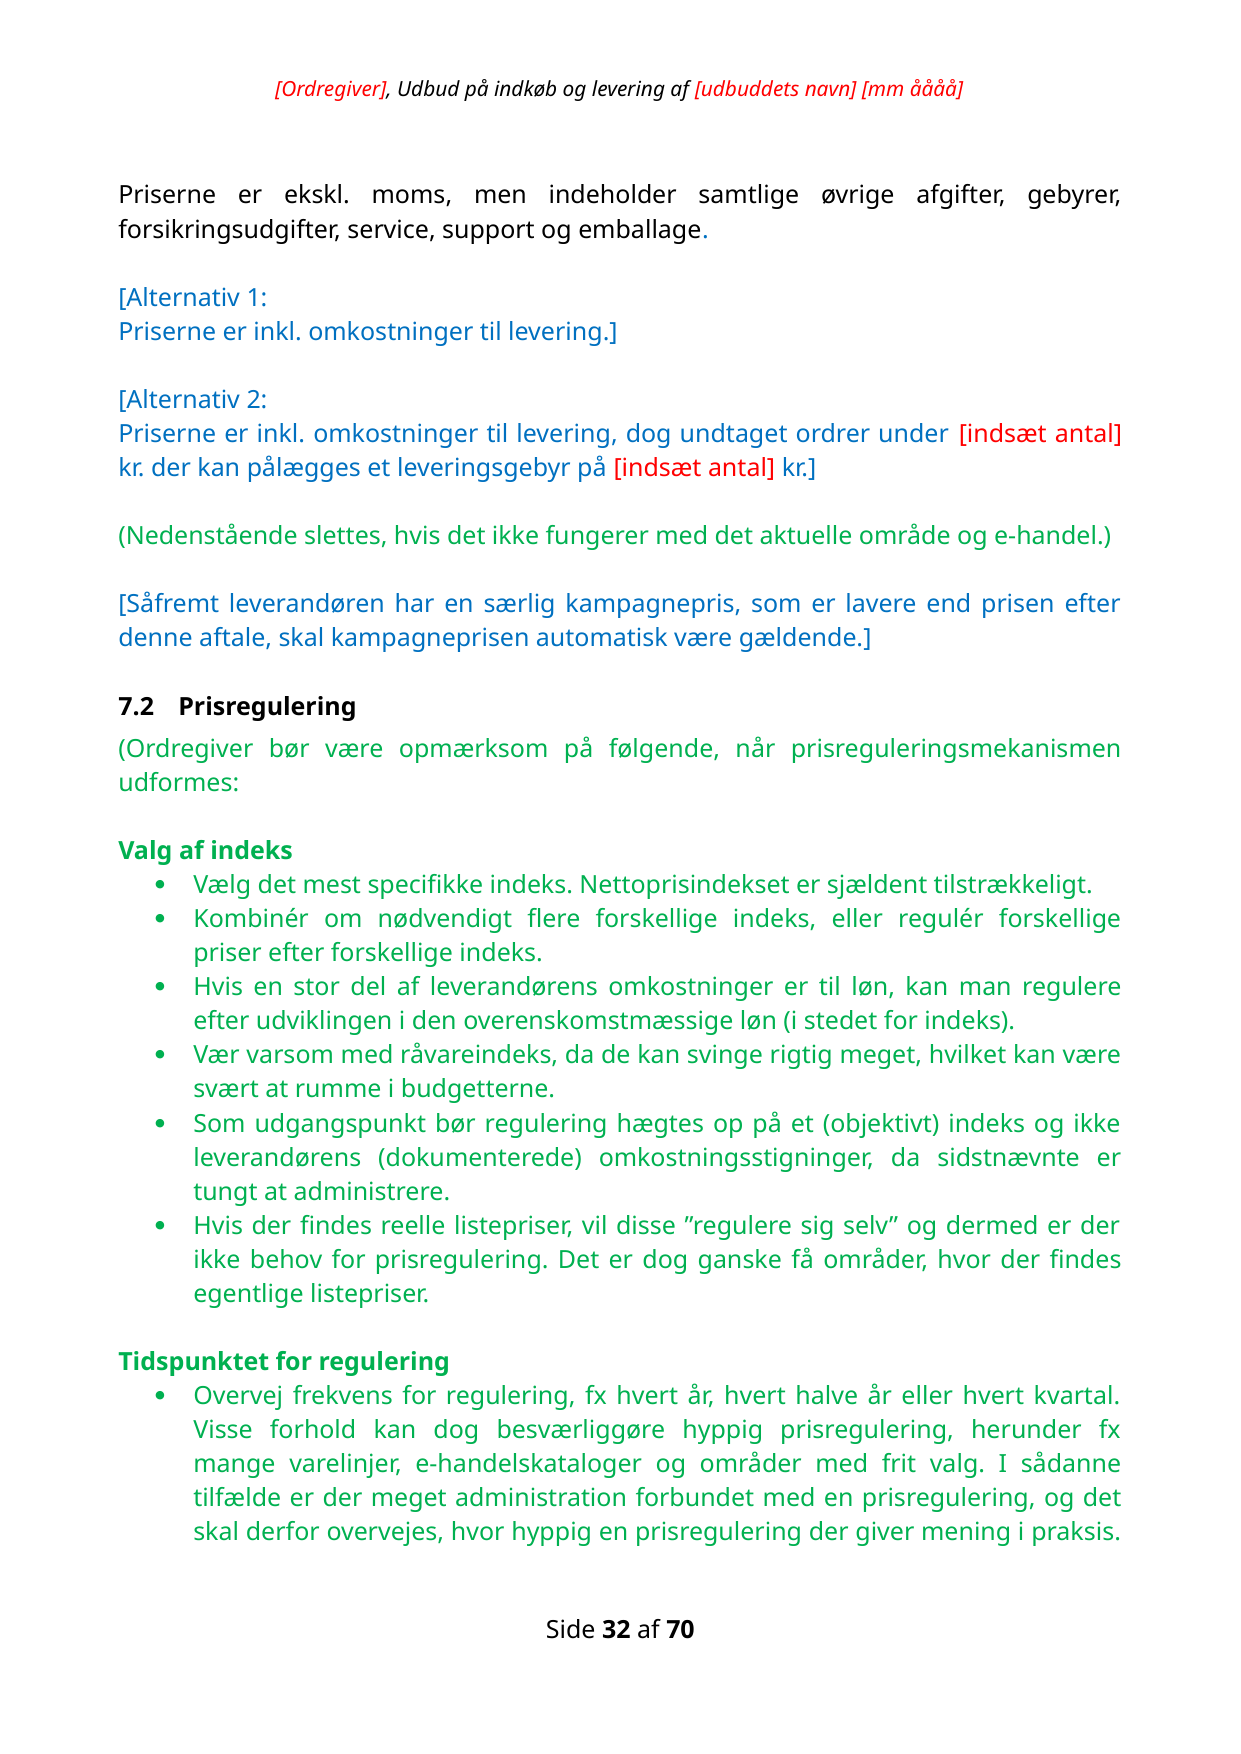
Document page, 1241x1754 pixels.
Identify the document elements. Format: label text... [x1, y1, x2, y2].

text Priserne er inkl. omkostninger til levering, dog undtaget ordrer under [indsæt antal] kr. der kan pålægges et leveringsgebyr på [indsæt antal] kr.] [118, 416, 1122, 484]
list Hvis en stor del af leverandørens omkostninger er til løn, kan man regulere efter udviklingen i den overenskomstmæssige løn (i stedet for indeks). [156, 969, 1122, 1037]
text (Nedenstående slettes, hvis det ikke fungerer med det aktuelle område og e-handel.) [118, 518, 1122, 552]
text Priserne er ekskl. moms, men indeholder samtlige øvrige afgifter, gebyrer, forsikringsudgifter, service, support og emballage. [118, 177, 1122, 245]
text [Alternativ 1: [118, 279, 1122, 313]
list Vælg det mest specifikke indeks. Nettoprisindekset er sjældent tilstrækkeligt. [156, 867, 1122, 901]
text [Alternativ 2: [118, 382, 1122, 416]
list Vær varsom med råvareindeks, da de kan svinge rigtig meget, hvilket kan være svært at rumme i budgetterne. [156, 1037, 1122, 1105]
text Valg af indeks [118, 833, 1122, 867]
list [156, 1378, 1122, 1548]
text Priserne er inkl. omkostninger til levering.] [118, 313, 1122, 347]
subtitle Prisregulering [118, 688, 1122, 722]
list Kombinér om nødvendigt flere forskellige indeks, eller regulér forskellige priser efter forskellige indeks. [156, 901, 1122, 969]
text Tidspunktet for regulering [118, 1344, 1122, 1378]
list Som udgangspunkt bør regulering hægtes op på et (objektivt) indeks og ikke leverandørens (dokumenterede) omkostningsstigninger, da sidstnævnte er tungt at administrere. [156, 1105, 1122, 1207]
text [Såfremt leverandøren har en særlig kampagnepris, som er lavere end prisen efter denne aftale, skal kampagneprisen automatisk være gældende.] [118, 586, 1122, 654]
list Hvis der findes reelle listepriser, vil disse ”regulere sig selv” og dermed er der ikke behov for prisregulering. Det er dog ganske få områder, hvor der findes egentlige listepriser. [156, 1207, 1122, 1309]
text (Ordregiver bør være opmærksom på følgende, når prisreguleringsmekanismen udformes: [118, 731, 1122, 799]
